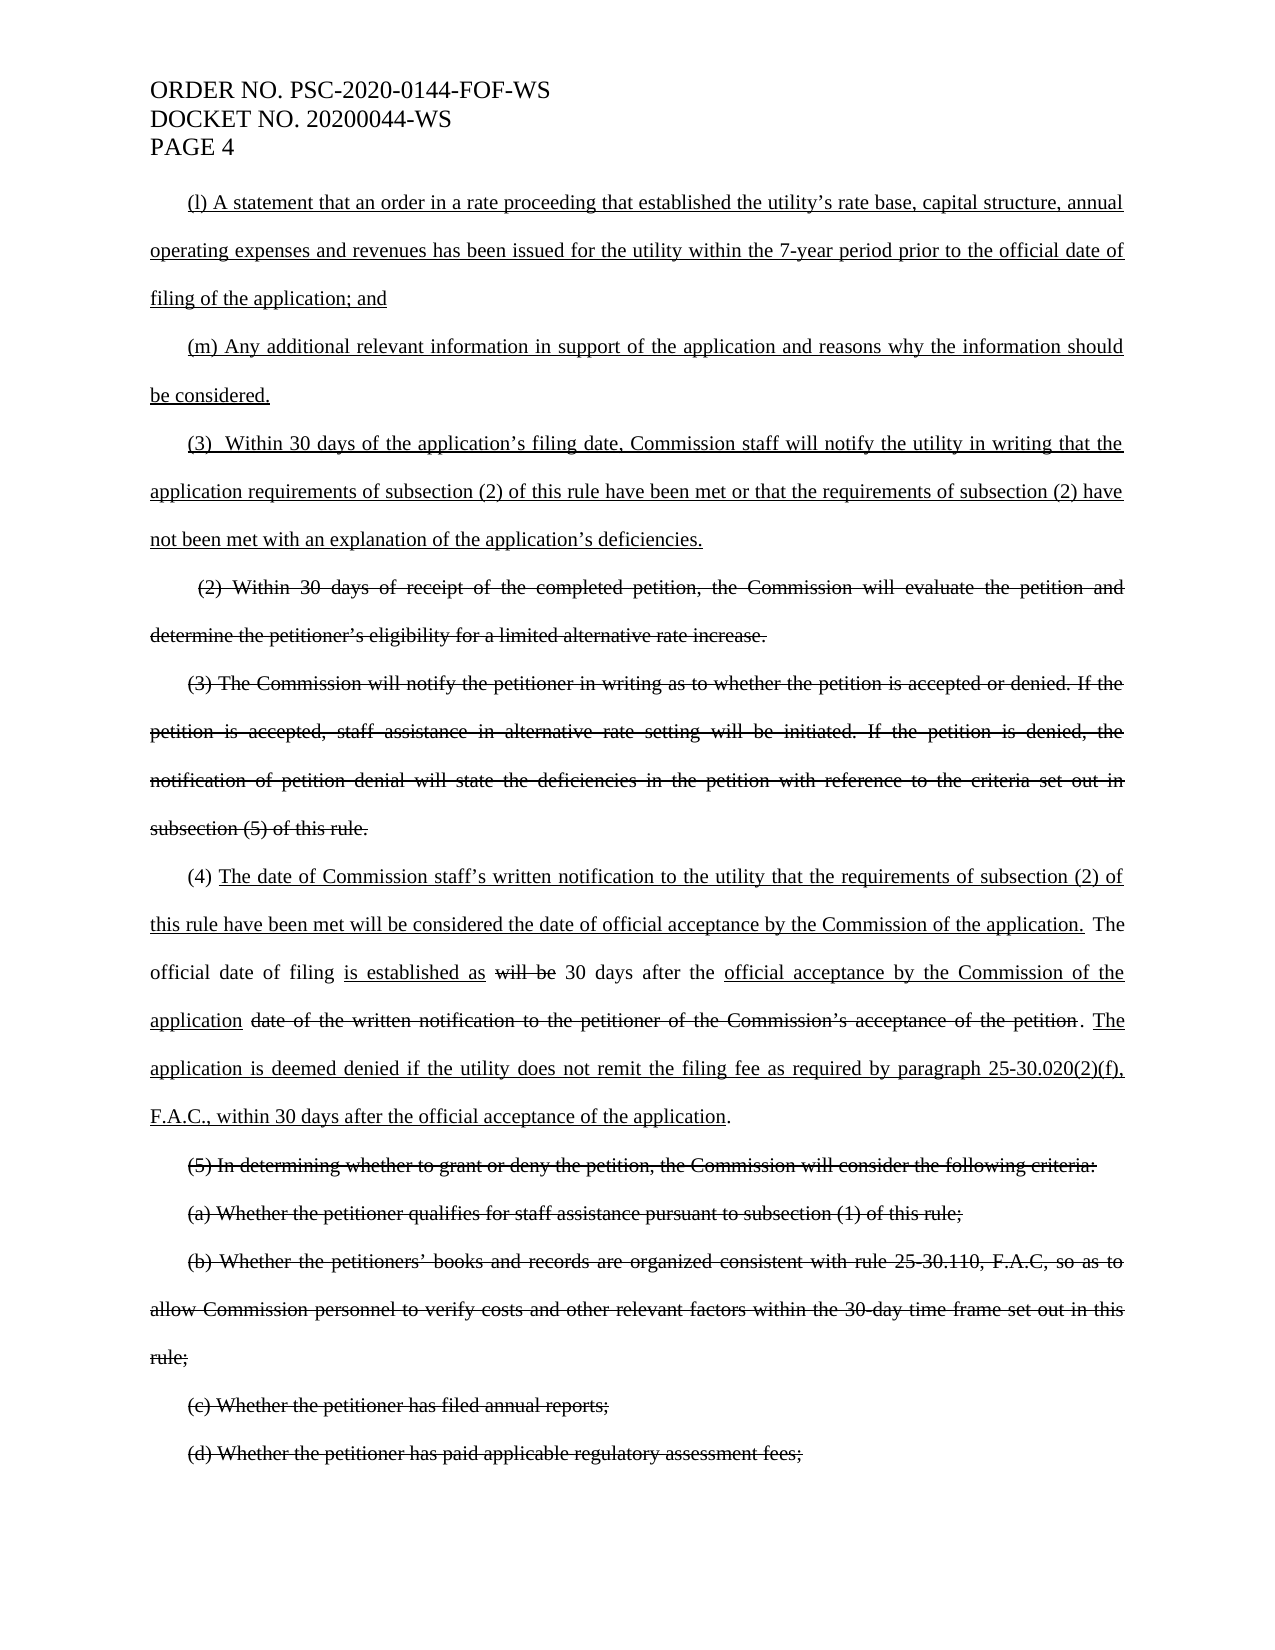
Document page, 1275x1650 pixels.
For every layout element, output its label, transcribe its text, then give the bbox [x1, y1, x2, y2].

text (a) Whether the petitioner qualifies for staff assistance pursuant to subsection (1) of this rule; [150, 1201, 1125, 1225]
text (m) Any additional relevant information in support of the application and reasons why the information should be considered. [150, 334, 1125, 407]
text (5) In determining whether to grant or deny the petition, the Commission will consider the following criteria: [150, 1152, 1125, 1177]
text (b) Whether the petitioners’ books and records are organized consistent with rule 25-30.110, F.A.C, so as to allow Commission personnel to verify costs and other relevant factors within the 30-day time frame set out in this rule; [150, 1311, 1125, 1369]
text (4) The date of Commission staff’s written notification to the utility that the requirements of subsection (2) of this rule have been met will be considered the date of official acceptance by the Commission of the application. The official date of filing is established as will be 30 days after the official acceptance by the Commission of the application date of the written notification to the petitioner of the Commission’s acceptance of the petition. The application is deemed denied if the utility does not remit the filing fee as required by paragraph 25-30.020(2)(f), F.A.C., within 30 days after the official acceptance of the application. [150, 864, 1125, 1077]
text (3) Within 30 days of the application’s filing date, Commission staff will notify the utility in writing that the application requirements of subsection (2) of this rule have been met or that the requirements of subsection (2) have not been met with an explanation of the application’s deficiencies. [150, 431, 1125, 551]
text (3) The Commission will notify the petitioner in writing as to whether the petition is accepted or denied. If the petition is accepted, staff assistance in alternative rate setting will be initiated. If the petition is denied, the notification of petition denial will state the deficiencies in the petition with reference to the criteria set out in subsection (5) of this rule. [150, 671, 1125, 780]
text (4) The date of Commission staff’s written notification to the utility that the requirements of subsection (2) of this rule have been met will be considered the date of official acceptance by the Commission of the application. The official date of filing is established as will be 30 days after the official acceptance by the Commission of the application date of the written notification to the petitioner of the Commission’s acceptance of the petition. The application is deemed denied if the utility does not remit the filing fee as required by paragraph 25-30.020(2)(f), F.A.C., within 30 days after the official acceptance of the application. [150, 1078, 1125, 1128]
text (l) A statement that an order in a rate proceeding that established the utility’s rate base, capital structure, annual operating expenses and revenues has been issued for the utility within the 7-year period prior to the official date of filing of the application; and [150, 260, 1125, 310]
text (3) The Commission will notify the petitioner in writing as to whether the petition is accepted or denied. If the petition is accepted, staff assistance in alternative rate setting will be initiated. If the petition is denied, the notification of petition denial will state the deficiencies in the petition with reference to the criteria set out in subsection (5) of this rule. [150, 782, 1125, 840]
text (b) Whether the petitioners’ books and records are organized consistent with rule 25-30.110, F.A.C, so as to allow Commission personnel to verify costs and other relevant factors within the 30-day time frame set out in this rule; [150, 1249, 1125, 1310]
text (d) Whether the petitioner has paid applicable regulatory assessment fees; [150, 1441, 1125, 1465]
text (c) Whether the petitioner has filed annual reports; [150, 1393, 1125, 1417]
text (l) A statement that an order in a rate proceeding that established the utility’s rate base, capital structure, annual operating expenses and revenues has been issued for the utility within the 7-year period prior to the official date of filing of the application; and [150, 190, 1125, 259]
text (2) Within 30 days of receipt of the completed petition, the Commission will evaluate the petition and determine the petitioner’s eligibility for a limited alternative rate increase. [150, 575, 1125, 647]
